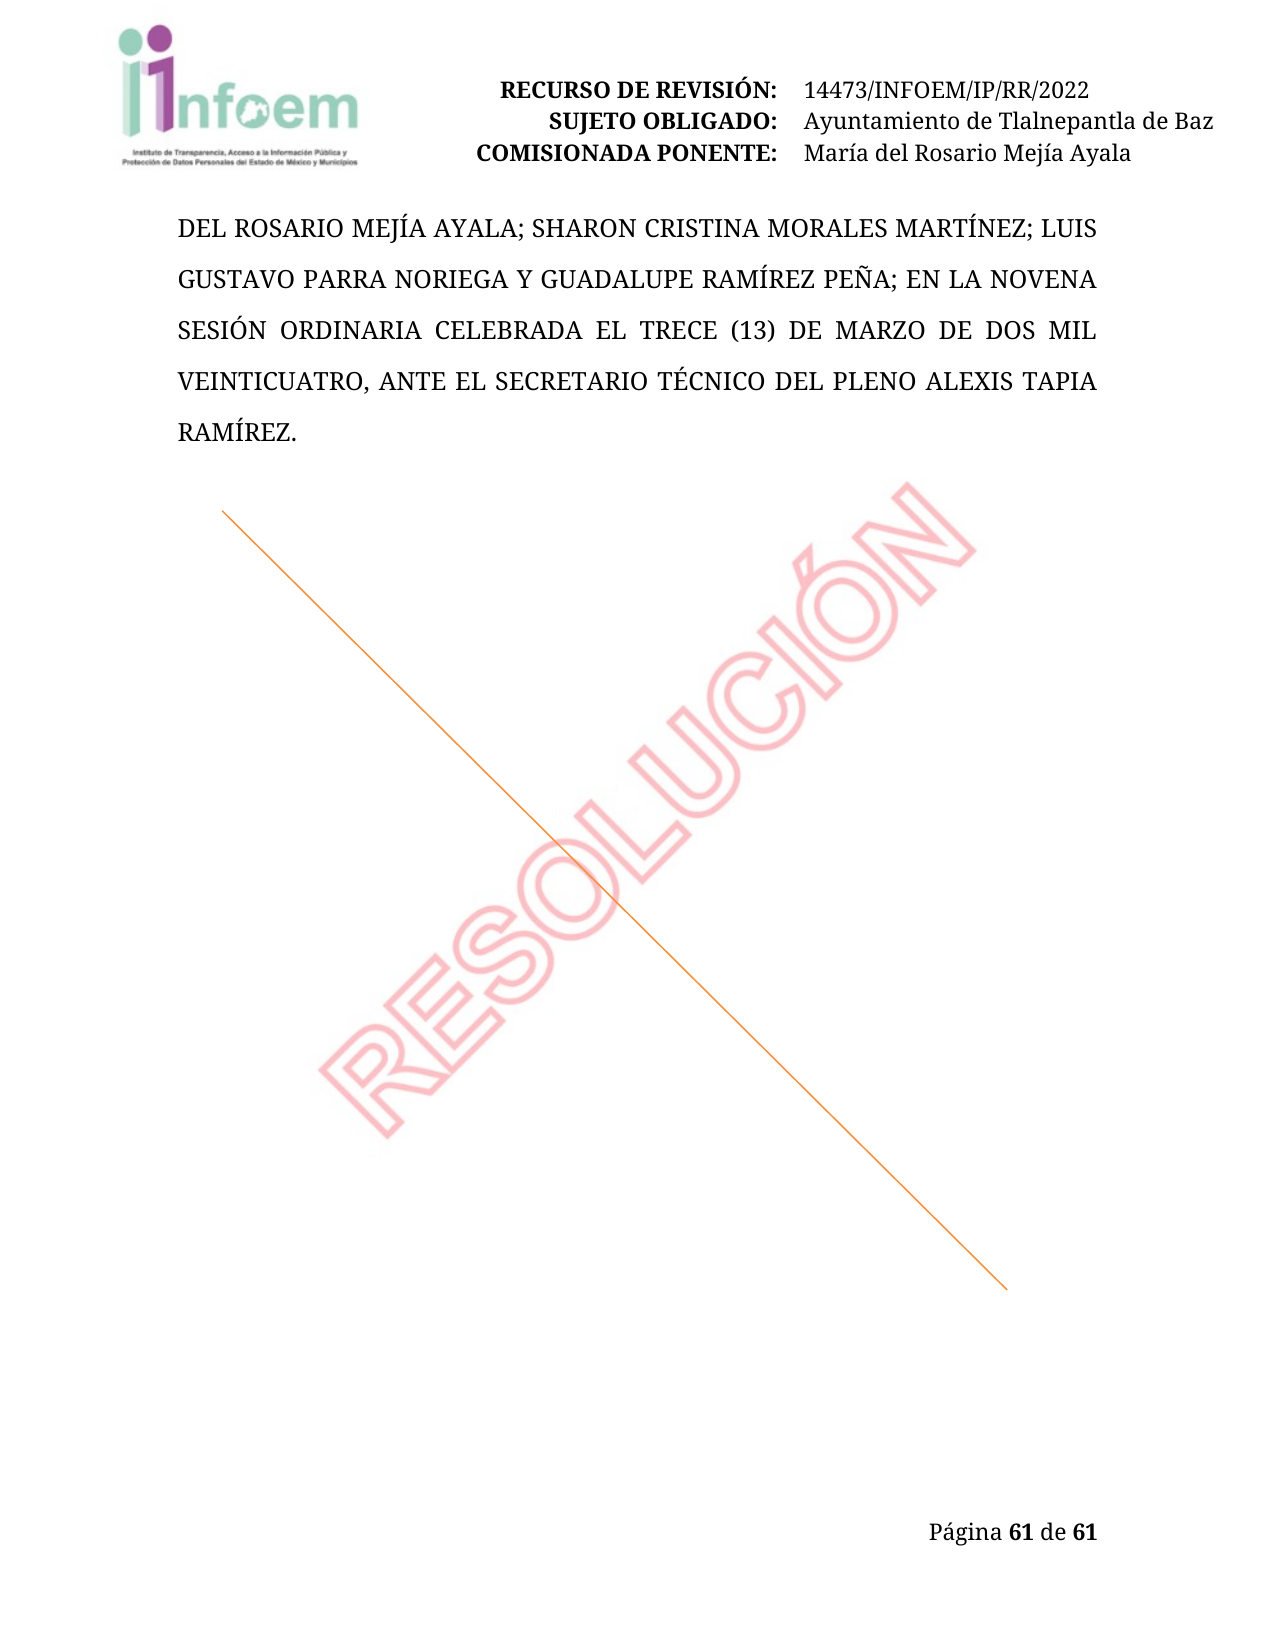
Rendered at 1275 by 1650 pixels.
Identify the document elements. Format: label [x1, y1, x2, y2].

picture [0, 0, 1263, 1610]
text [177, 211, 1098, 449]
